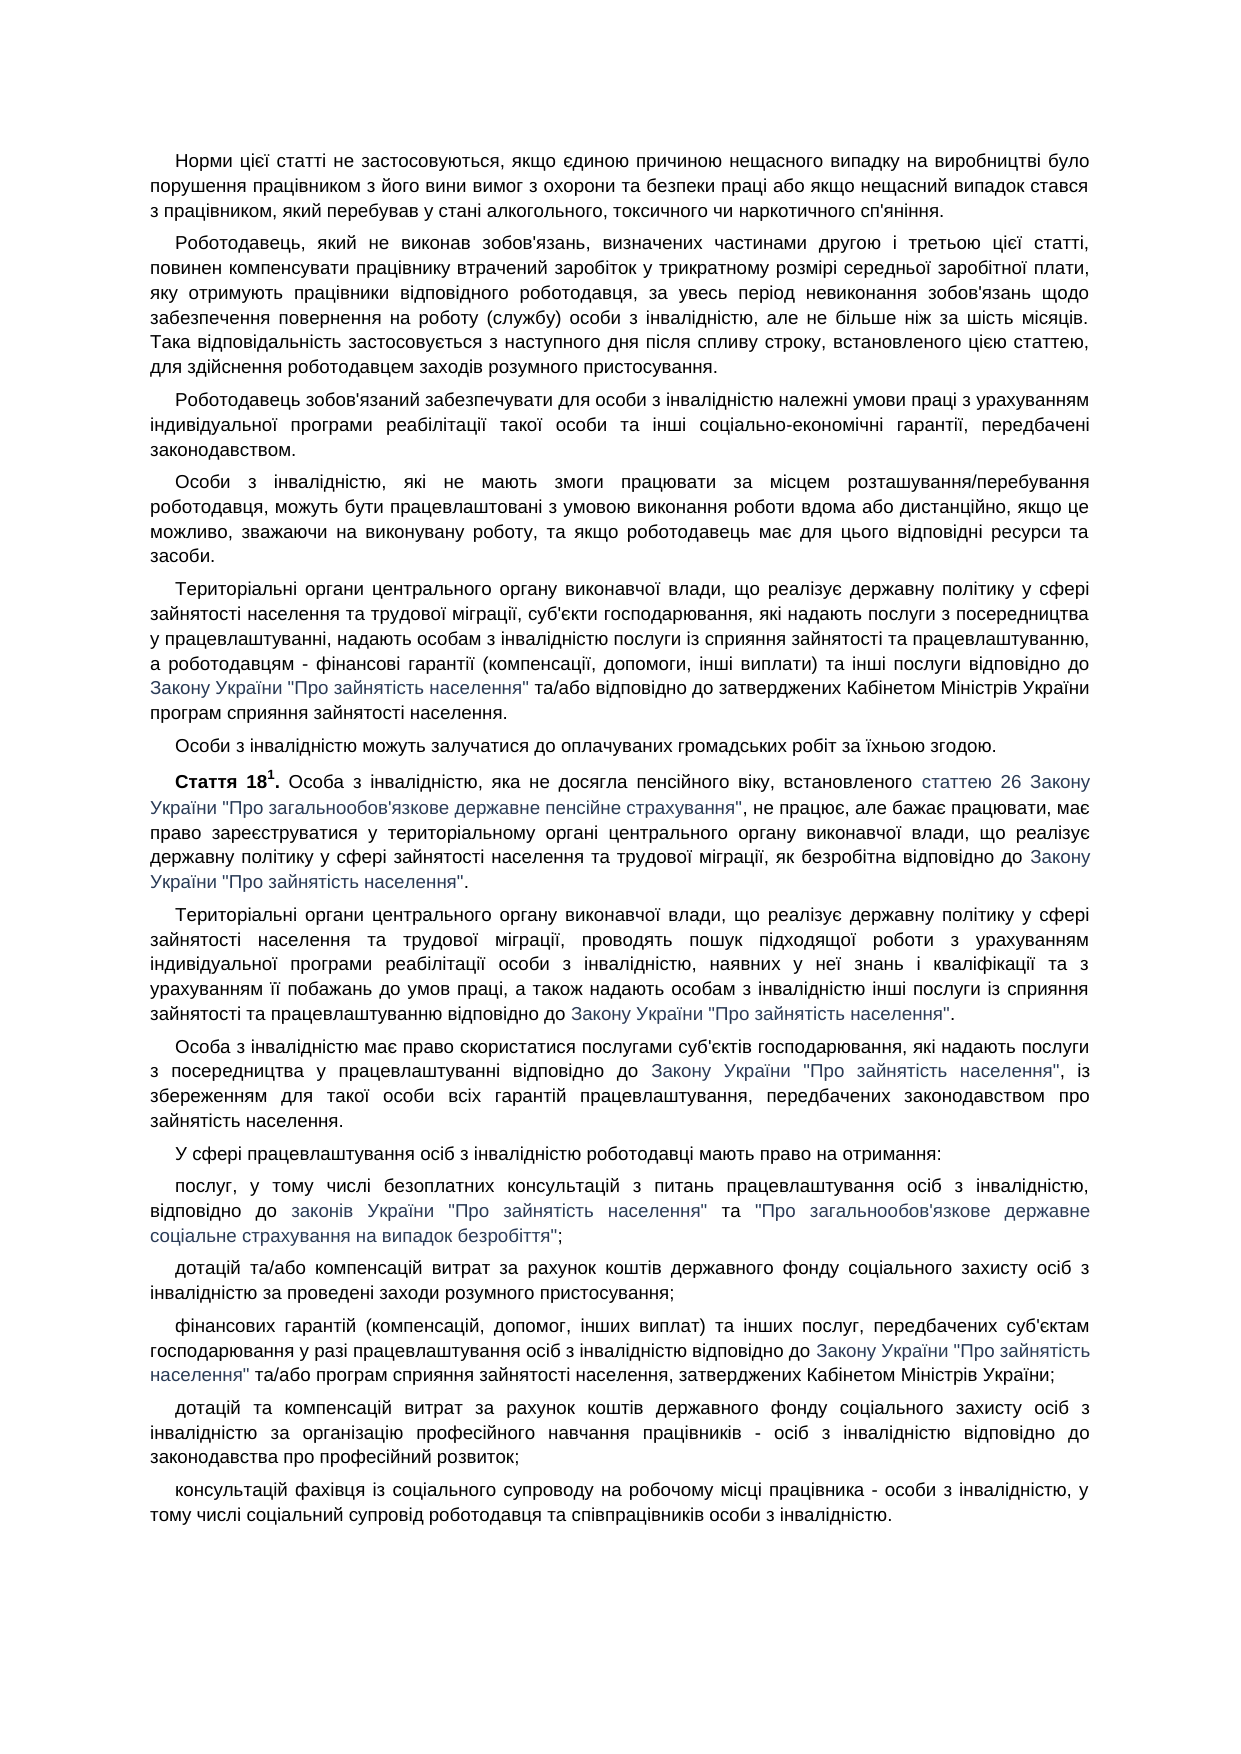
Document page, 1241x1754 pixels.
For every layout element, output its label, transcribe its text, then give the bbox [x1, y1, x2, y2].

text дотацій та компенсацій витрат за рахунок коштів державного фонду соціального захисту осіб з інвалідністю за організацію професійного навчання працівників - осіб з інвалідністю відповідно до законодавства про професійний розвиток; [150, 1397, 1090, 1468]
text Особи з інвалідністю, які не мають змоги працювати за місцем розташування/перебування роботодавця, можуть бути працевлаштовані з умовою виконання роботи вдома або дистанційно, якщо це можливо, зважаючи на виконувану роботу, та якщо роботодавець має для цього відповідні ресурси та засоби. [150, 471, 1090, 567]
text Норми цієї статті не застосовуються, якщо єдиною причиною нещасного випадку на виробництві було порушення працівником з його вини вимог з охорони та безпеки праці або якщо нещасний випадок стався з працівником, який перебував у стані алкогольного, токсичного чи наркотичного сп'яніння. [150, 150, 1090, 221]
text послуг, у тому числі безоплатних консультацій з питань працевлаштування осіб з інвалідністю, відповідно до законів України "Про зайнятість населення" та "Про загальнообов'язкове державне соціальне страхування на випадок безробіття"; [150, 1175, 1090, 1246]
text Територіальні органи центрального органу виконавчої влади, що реалізує державну політику у сфері зайнятості населення та трудової міграції, проводять пошук підходящої роботи з урахуванням індивідуальної програми реабілітації особи з інвалідністю, наявних у неї знань і кваліфікації та з урахуванням її побажань до умов праці, а також надають особам з інвалідністю інші послуги із сприяння зайнятості та працевлаштуванню відповідно до Закону України "Про зайнятість населення". [150, 904, 1090, 1024]
text У сфері працевлаштування осіб з інвалідністю роботодавці мають право на отримання: [150, 1142, 1090, 1164]
text Особа з інвалідністю має право скористатися послугами суб'єктів господарювання, які надають послуги з посередництва у працевлаштуванні відповідно до Закону України "Про зайнятість населення", із збереженням для такої особи всіх гарантій працевлаштування, передбачених законодавством про зайнятість населення. [150, 1035, 1090, 1131]
text Стаття 181. Особа з інвалідністю, яка не досягла пенсійного віку, встановленого статтею 26 Закону України "Про загальнообов'язкове державне пенсійне страхування", не працює, але бажає працювати, має право зареєструватися у територіальному органі центрального органу виконавчої влади, що реалізує державну політику у сфері зайнятості населення та трудової міграції, як безробітна відповідно до Закону України "Про зайнятість населення". [150, 767, 1090, 893]
text дотацій та/або компенсацій витрат за рахунок коштів державного фонду соціального захисту осіб з інвалідністю за проведені заходи розумного пристосування; [150, 1257, 1090, 1303]
text фінансових гарантій (компенсацій, допомог, інших виплат) та інших послуг, передбачених суб'єктам господарювання у разі працевлаштування осіб з інвалідністю відповідно до Закону України "Про зайнятість населення" та/або програм сприяння зайнятості населення, затверджених Кабінетом Міністрів України; [150, 1314, 1090, 1386]
text Роботодавець зобов'язаний забезпечувати для особи з інвалідністю належні умови праці з урахуванням індивідуальної програми реабілітації такої особи та інші соціально-економічні гарантії, передбачені законодавством. [150, 389, 1090, 460]
text Територіальні органи центрального органу виконавчої влади, що реалізує державну політику у сфері зайнятості населення та трудової міграції, суб'єкти господарювання, які надають послуги з посередництва у працевлаштуванні, надають особам з інвалідністю послуги із сприяння зайнятості та працевлаштуванню, а роботодавцям - фінансові гарантії (компенсації, допомоги, інші виплати) та інші послуги відповідно до Закону України "Про зайнятість населення" та/або відповідно до затверджених Кабінетом Міністрів України програм сприяння зайнятості населення. [150, 578, 1090, 723]
text Особи з інвалідністю можуть залучатися до оплачуваних громадських робіт за їхньою згодою. [150, 734, 1090, 756]
text консультацій фахівця із соціального супроводу на робочому місці працівника - особи з інвалідністю, у тому числі соціальний супровід роботодавця та співпрацівників особи з інвалідністю. [150, 1479, 1090, 1525]
text Роботодавець, який не виконав зобов'язань, визначених частинами другою і третьою цієї статті, повинен компенсувати працівнику втрачений заробіток у трикратному розмірі середньої заробітної плати, яку отримують працівники відповідного роботодавця, за увесь період невиконання зобов'язань щодо забезпечення повернення на роботу (службу) особи з інвалідністю, але не більше ніж за шість місяців. Така відповідальність застосовується з наступного дня після спливу строку, встановленого цією статтею, для здійснення роботодавцем заходів розумного пристосування. [150, 232, 1090, 378]
